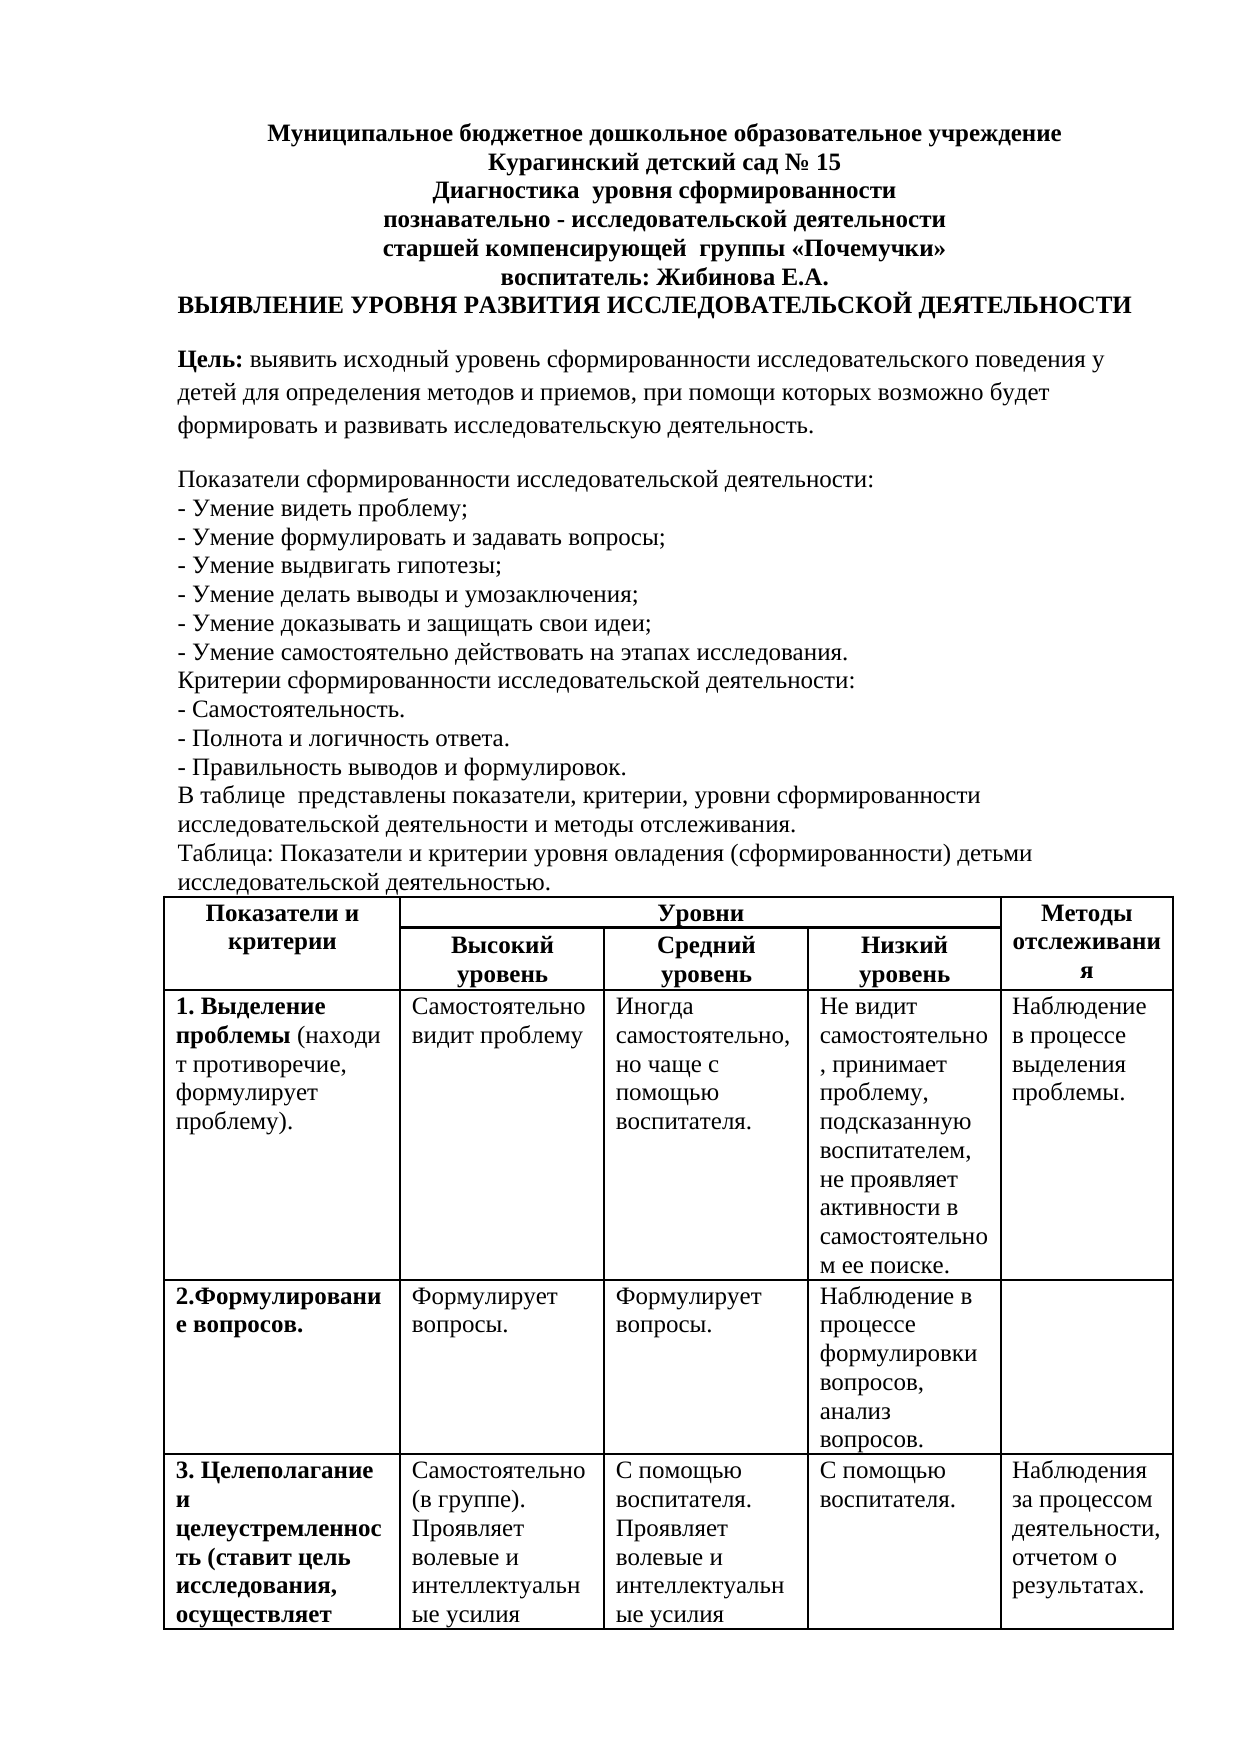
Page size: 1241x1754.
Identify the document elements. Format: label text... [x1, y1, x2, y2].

text познавательно - исследовательской деятельности [177, 204, 1152, 233]
table_cell Средний уровень [605, 929, 807, 989]
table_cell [1002, 1455, 1172, 1628]
text - Умение самостоятельно действовать на этапах исследования. [177, 637, 1152, 666]
table_cell Иногда самостоятельно, но чаще с помощью воспитателя. [605, 991, 807, 1279]
table_cell Наблюдение в процессе формулировки вопросов, анализ вопросов. [809, 1281, 1000, 1453]
text Диагностика уровня сформированности [177, 176, 1152, 204]
text Муниципальное бюджетное дошкольное образовательное учреждение [177, 118, 1152, 147]
text В таблице представлены показатели, критерии, уровни сформированности исследовательской деятельности и методы отслеживания. [177, 781, 1152, 838]
table_cell Низкий уровень [809, 929, 1000, 989]
table_cell Наблюдение в процессе выделения проблемы. [1002, 991, 1172, 1279]
text Курагинский детский сад № 15 [177, 147, 1152, 176]
table_cell 1. Выделение проблемы (находит противоречие, формулирует проблему). [165, 991, 399, 1279]
text - Самостоятельность. [177, 694, 1152, 723]
text ВЫЯВЛЕНИЕ УРОВНЯ РАЗВИТИЯ ИССЛЕДОВАТЕЛЬСКОЙ ДЕЯТЕЛЬНОСТИ [177, 291, 1152, 319]
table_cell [605, 1455, 807, 1628]
table_cell Не видит самостоятельно, принимает проблему, подсказанную воспитателем, не проявляет активности в самостоятельном ее поиске. [809, 991, 1000, 1279]
table_cell Формулирует вопросы. [605, 1281, 807, 1453]
table_header Показатели и критерии [165, 898, 399, 989]
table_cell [165, 1455, 399, 1628]
table_cell Самостоятельно видит проблему [401, 991, 603, 1279]
table_cell [1002, 1281, 1172, 1453]
text Критерии сформированности исследовательской деятельности: [177, 666, 1152, 694]
table_header Методы отслеживания [1002, 898, 1172, 989]
text старшей компенсирующей группы «Почемучки» [177, 233, 1152, 262]
table_cell 2.Формулирование вопросов. [165, 1281, 399, 1453]
text - Полнота и логичность ответа. [177, 723, 1152, 752]
text - Умение выдвигать гипотезы; [177, 551, 1152, 579]
table_cell Высокий уровень [401, 929, 603, 989]
text Цель: выявить исходный уровень сформированности исследовательского поведения у детей для определения методов и приемов, при помощи которых возможно будет формировать и развивать исследовательскую деятельность. [177, 344, 1152, 439]
text - Умение видеть проблему; [177, 493, 1152, 522]
text - Правильность выводов и формулировок. [177, 752, 1152, 781]
table_header Уровни [401, 898, 1000, 926]
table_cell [401, 1455, 603, 1628]
text воспитатель: Жибинова Е.А. [177, 262, 1152, 291]
text Таблица: Показатели и критерии уровня овладения (сформированности) детьми исследовательской деятельностью. [177, 838, 1152, 896]
text Показатели сформированности исследовательской деятельности: [177, 464, 1152, 493]
table_cell Формулирует вопросы. [401, 1281, 603, 1453]
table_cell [809, 1455, 1000, 1628]
text - Умение формулировать и задавать вопросы; [177, 522, 1152, 551]
text - Умение делать выводы и умозаключения; [177, 579, 1152, 608]
text - Умение доказывать и защищать свои идеи; [177, 608, 1152, 637]
